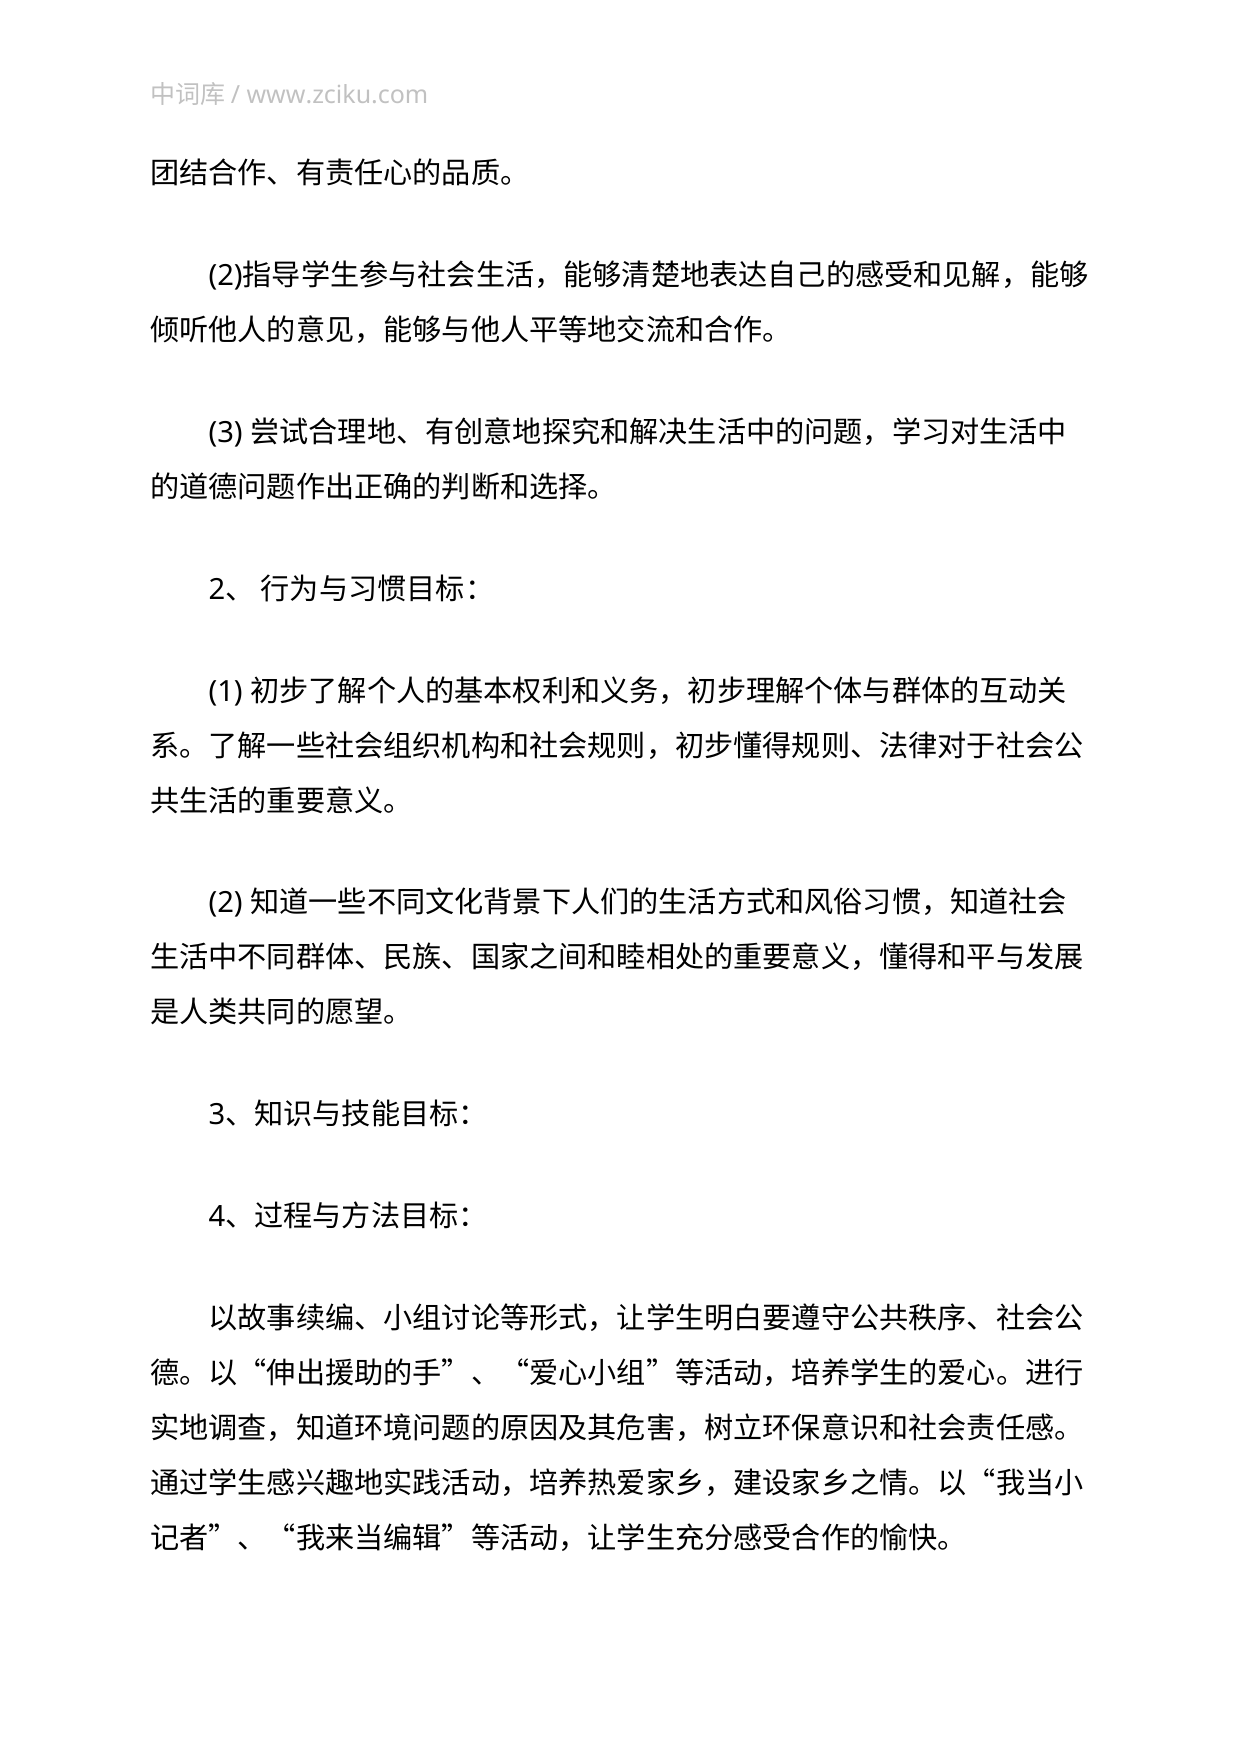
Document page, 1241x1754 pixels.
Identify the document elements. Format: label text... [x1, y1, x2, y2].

text (2) 知道一些不同文化背景下人们的生活方式和风俗习惯，知道社会生活中不同群体、民族、国家之间和睦相处的重要意义，懂得和平与发展是人类共同的愿望。 [150, 879, 1090, 1031]
text (1) 初步了解个人的基本权利和义务，初步理解个体与群体的互动关系。了解一些社会组织机构和社会规则，初步懂得规则、法律对于社会公共生活的重要意义。 [150, 667, 1090, 819]
text (2)指导学生参与社会生活，能够清楚地表达自己的感受和见解，能够倾听他人的意见，能够与他人平等地交流和合作。 [150, 252, 1090, 349]
text 2、 行为与习惯目标： [150, 565, 1090, 608]
text 3、知识与技能目标： [150, 1091, 1090, 1133]
text 以故事续编、小组讨论等形式，让学生明白要遵守公共秩序、社会公德。以“伸出援助的手”、“爱心小组”等活动，培养学生的爱心。进行实地调查，知道环境问题的原因及其危害，树立环保意识和社会责任感。通过学生感兴趣地实践活动，培养热爱家乡，建设家乡之情。以“我当小记者”、“我来当编辑”等活动，让学生充分感受合作的愉快。 [150, 1294, 1090, 1556]
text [150, 150, 1090, 192]
text (3) 尝试合理地、有创意地探究和解决生活中的问题，学习对生活中的道德问题作出正确的判断和选择。 [150, 408, 1090, 506]
text 4、过程与方法目标： [150, 1193, 1090, 1235]
